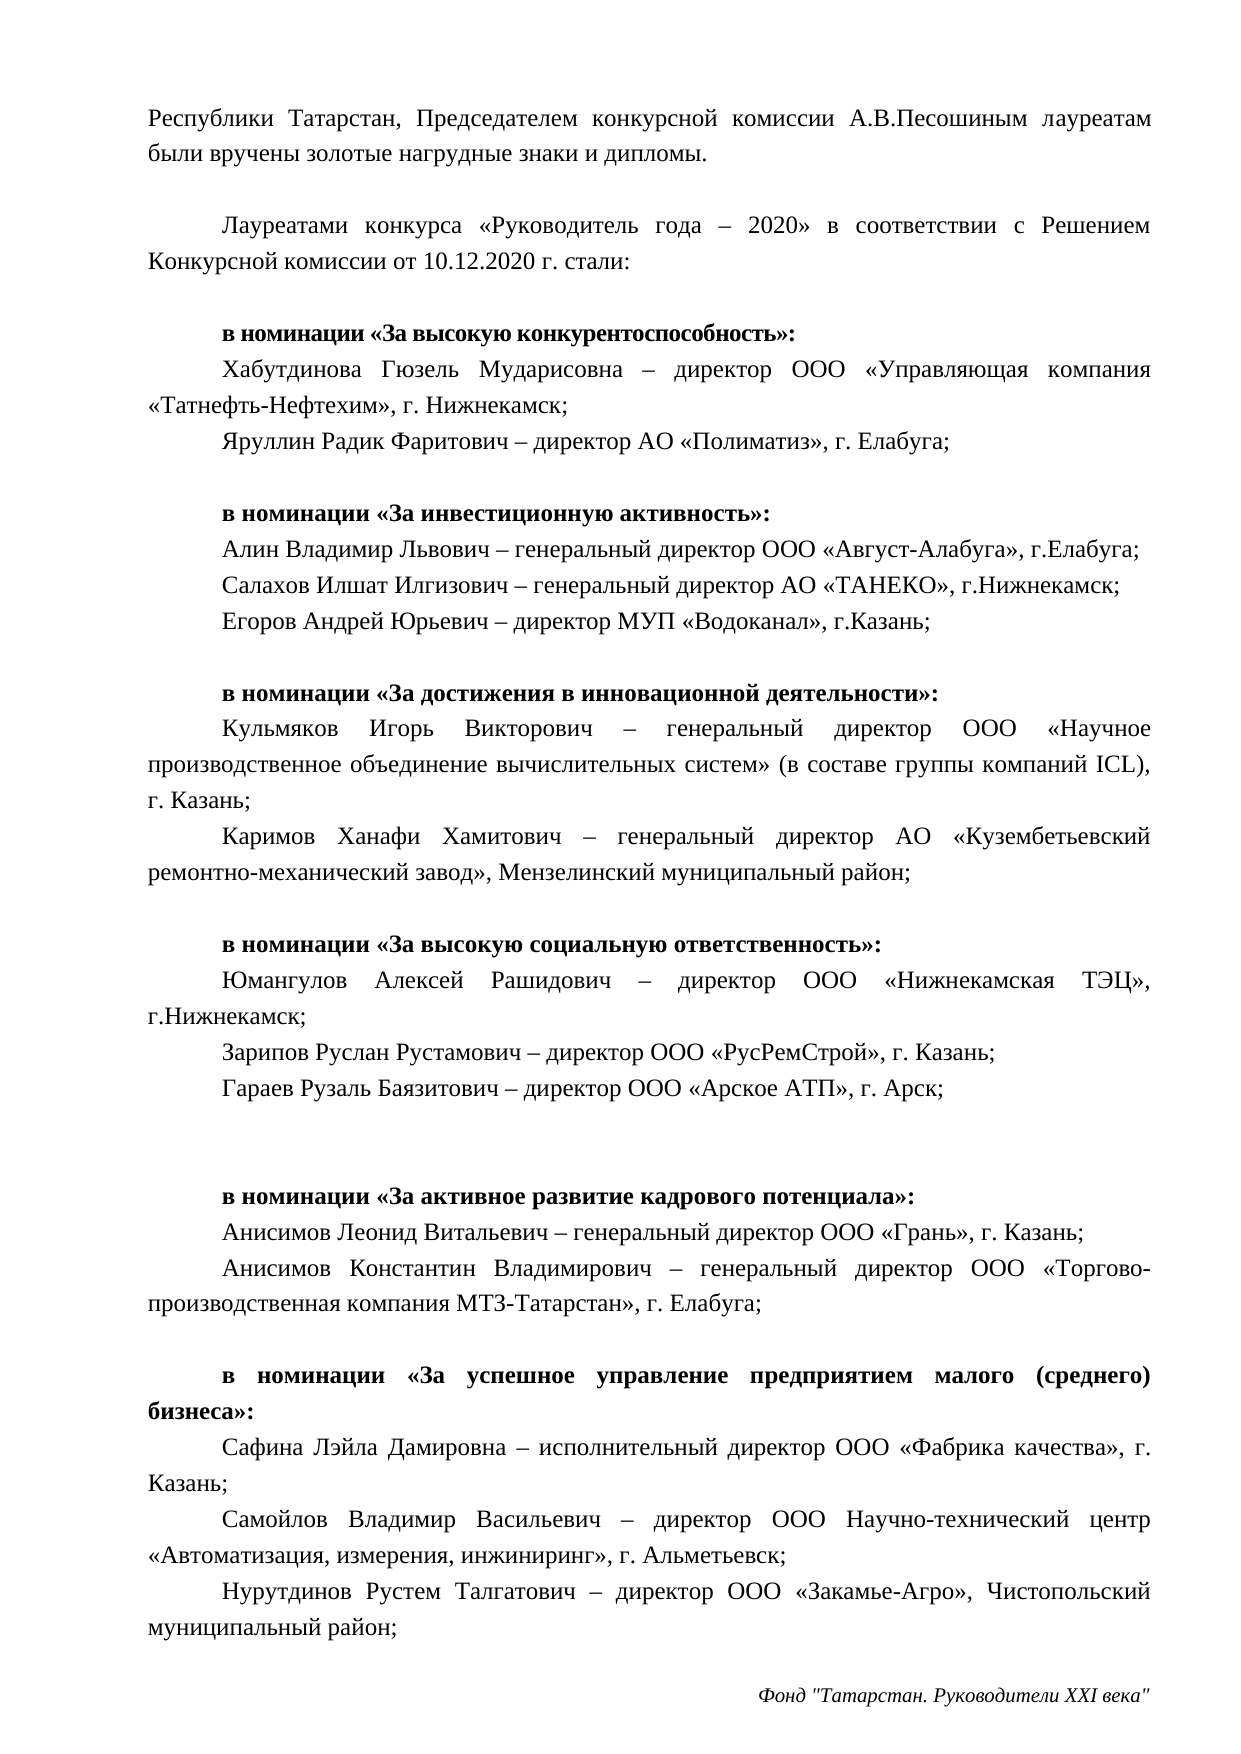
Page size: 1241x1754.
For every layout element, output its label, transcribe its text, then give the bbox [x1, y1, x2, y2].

subtitle Юмангулов Алексей Рашидович – директор ООО «Нижнекамская ТЭЦ», г.Нижнекамск; [148, 965, 1152, 1030]
text Лауреатами конкурса «Руководитель года – 2020» в соответствии с Решением Конкурсной комиссии от 10.12.2020 г. стали: [148, 210, 1152, 275]
text Хабутдинова Гюзель Мударисовна – директор ООО «Управляющая компания «Татнефть-Нефтехим», г. Нижнекамск; [148, 354, 1152, 419]
text Сафина Лэйла Дамировна – исполнительный директор ООО «Фабрика качества», г. Казань; [148, 1432, 1152, 1497]
text Яруллин Радик Фаритович – директор АО «Полиматиз», г. Елабуга; [148, 426, 1152, 455]
text Самойлов Владимир Васильевич – директор ООО Научно-технический центр «Автоматизация, измерения, инжиниринг», г. Альметьевск; [148, 1504, 1152, 1569]
text Алин Владимир Львович – генеральный директор ООО «Август-Алабуга», г.Елабуга; [148, 534, 1152, 563]
text Кульмяков Игорь Викторович – генеральный директор ООО «Научное производственное объединение вычислительных систем» (в составе группы компаний ICL), г. Казань; [148, 713, 1152, 814]
text в номинации «За высокую социальную ответственность»: [148, 929, 1152, 958]
text Нурутдинов Рустем Талгатович – директор ООО «Закамье-Агро», Чистопольский муниципальный район; [148, 1576, 1152, 1641]
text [148, 103, 1152, 167]
text Анисимов Леонид Витальевич – генеральный директор ООО «Грань», г. Казань; [148, 1217, 1152, 1245]
text в номинации «За достижения в инновационной деятельности»: [148, 678, 1152, 706]
text в номинации «За инвестиционную активность»: [148, 498, 1152, 527]
text в номинации «За активное развитие кадрового потенциала»: [148, 1181, 1152, 1209]
text Анисимов Константин Владимирович – генеральный директор ООО «Торгово-производственная компания МТЗ-Татарстан», г. Елабуга; [148, 1253, 1152, 1317]
text Гараев Рузаль Баязитович – директор ООО «Арское АТП», г. Арск; [148, 1073, 1152, 1102]
text в номинации «За высокую конкурентоспособность»: [148, 318, 1152, 347]
text Егоров Андрей Юрьевич – директор МУП «Водоканал», г.Казань; [148, 606, 1152, 634]
text Салахов Илшат Илгизович – генеральный директор АО «ТАНЕКО», г.Нижнекамск; [148, 570, 1152, 598]
subtitle Зарипов Руслан Рустамович – директор ООО «РусРемСтрой», г. Казань; [148, 1037, 1152, 1066]
text Каримов Ханафи Хамитович – генеральный директор АО «Кузембетьевский ремонтно-механический завод», Мензелинский муниципальный район; [148, 821, 1152, 886]
text в номинации «За успешное управление предприятием малого (среднего) бизнеса»: [148, 1360, 1152, 1425]
